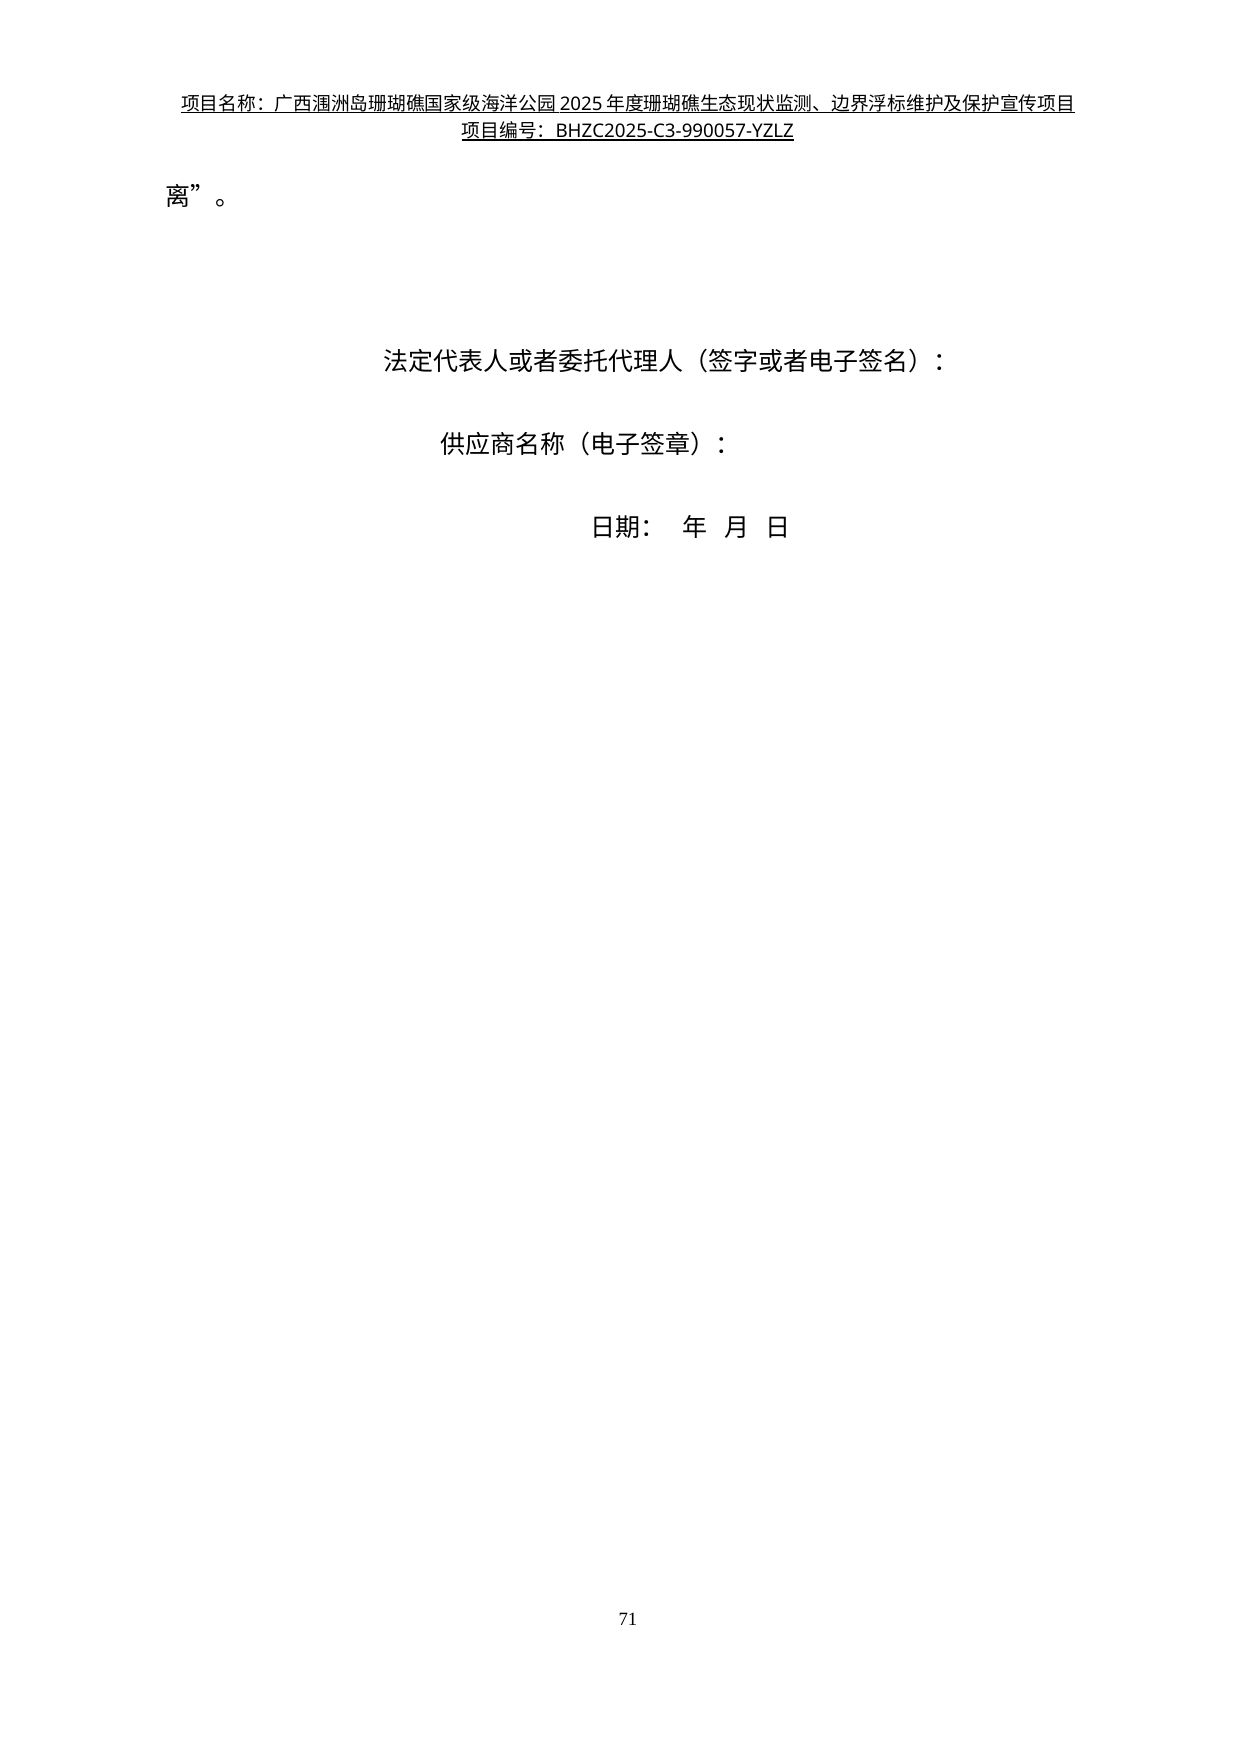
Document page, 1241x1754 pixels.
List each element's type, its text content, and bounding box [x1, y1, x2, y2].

text 日期： 年 月 日 [165, 493, 1175, 558]
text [165, 162, 1090, 227]
text 供应商名称（电子签章）： [165, 410, 1175, 475]
text 法定代表人或者委托代理人（签字或者电子签名）： [165, 327, 1175, 392]
